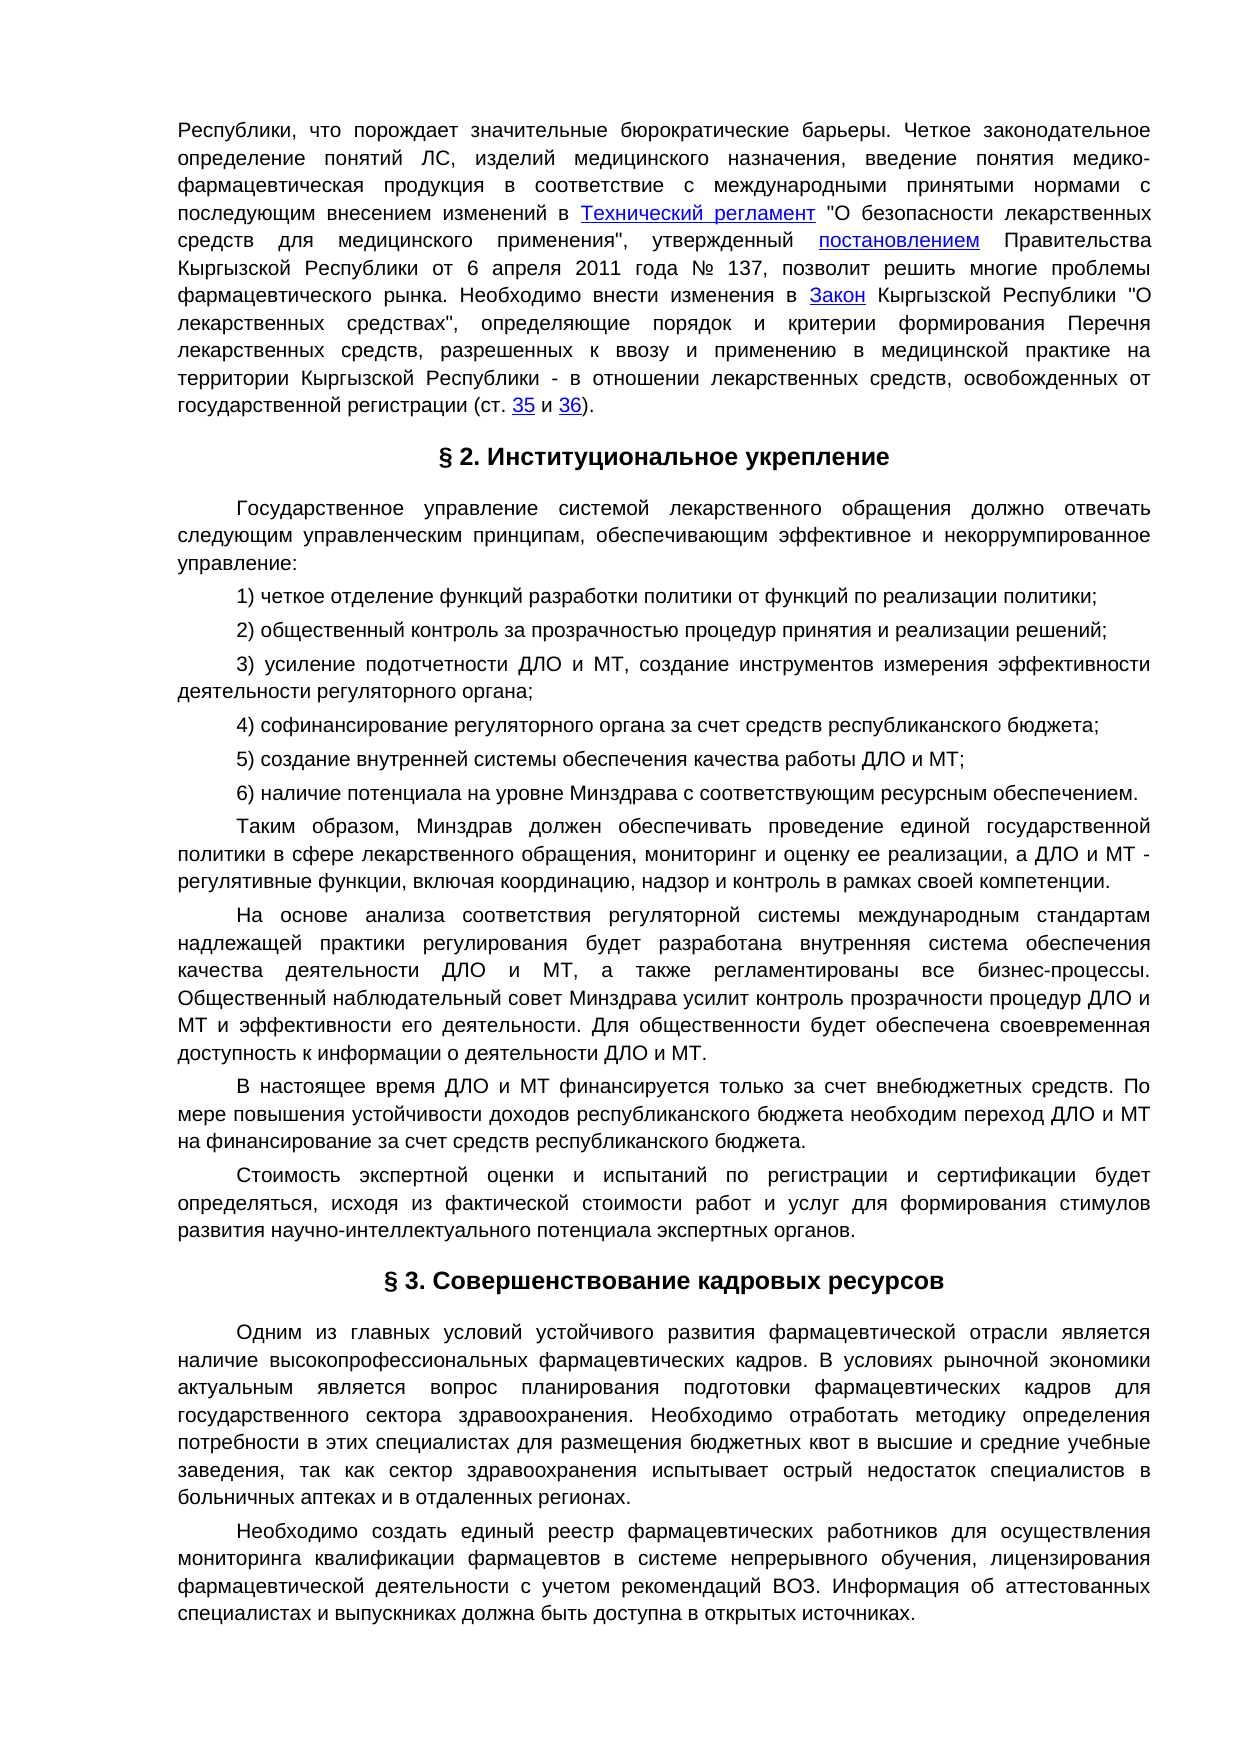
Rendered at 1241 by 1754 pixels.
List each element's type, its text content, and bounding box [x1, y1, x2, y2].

text 3) усиление подотчетности ДЛО и МТ, создание инструментов измерения эффективности деятельности регуляторного органа; [177, 652, 1152, 703]
text Необходимо создать единый реестр фармацевтических работников для осуществления мониторинга квалификации фармацевтов в системе непрерывного обучения, лицензирования фармацевтической деятельности с учетом рекомендаций ВОЗ. Информация об аттестованных специалистах и выпускниках должна быть доступна в открытых источниках. [177, 1519, 1152, 1625]
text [177, 118, 1152, 417]
text Государственное управление системой лекарственного обращения должно отвечать следующим управленческим принципам, обеспечивающим эффективное и некоррумпированное управление: [177, 495, 1152, 574]
text 6) наличие потенциала на уровне Минздрава с соответствующим ресурсным обеспечением. [177, 780, 1152, 804]
text 1) четкое отделение функций разработки политики от функций по реализации политики; [177, 584, 1152, 608]
text Одним из главных условий устойчивого развития фармацевтической отрасли является наличие высокопрофессиональных фармацевтических кадров. В условиях рыночной экономики актуальным является вопрос планирования подготовки фармацевтических кадров для государственного сектора здравоохранения. Необходимо отработать методику определения потребности в этих специалистах для размещения бюджетных квот в высшие и средние учебные заведения, так как сектор здравоохранения испытывает острый недостаток специалистов в больничных аптеках и в отдаленных регионах. [177, 1320, 1152, 1509]
text На основе анализа соответствия регуляторной системы международным стандартам надлежащей практики регулирования будет разработана внутренняя система обеспечения качества деятельности ДЛО и МТ, а также регламентированы все бизнес-процессы. Общественный наблюдательный совет Минздрава усилит контроль прозрачности процедур ДЛО и МТ и эффективности его деятельности. Для общественности будет обеспечена своевременная доступность к информации о деятельности ДЛО и МТ. [177, 903, 1152, 1064]
text 4) софинансирование регуляторного органа за счет средств республиканского бюджета; [177, 713, 1152, 737]
text § 2. Институциональное укрепление [295, 441, 1033, 470]
text Таким образом, Минздрав должен обеспечивать проведение единой государственной политики в сфере лекарственного обращения, мониторинг и оценку ее реализации, а ДЛО и МТ - регулятивные функции, включая координацию, надзор и контроль в рамках своей компетенции. [177, 814, 1152, 893]
text § 3. Совершенствование кадровых ресурсов [295, 1266, 1033, 1295]
text 5) создание внутренней системы обеспечения качества работы ДЛО и МТ; [177, 747, 1152, 771]
text 2) общественный контроль за прозрачностью процедур принятия и реализации решений; [177, 618, 1152, 642]
text Стоимость экспертной оценки и испытаний по регистрации и сертификации будет определяться, исходя из фактической стоимости работ и услуг для формирования стимулов развития научно-интеллектуального потенциала экспертных органов. [177, 1163, 1152, 1242]
text В настоящее время ДЛО и МТ финансируется только за счет внебюджетных средств. По мере повышения устойчивости доходов республиканского бюджета необходим переход ДЛО и МТ на финансирование за счет средств республиканского бюджета. [177, 1074, 1152, 1153]
